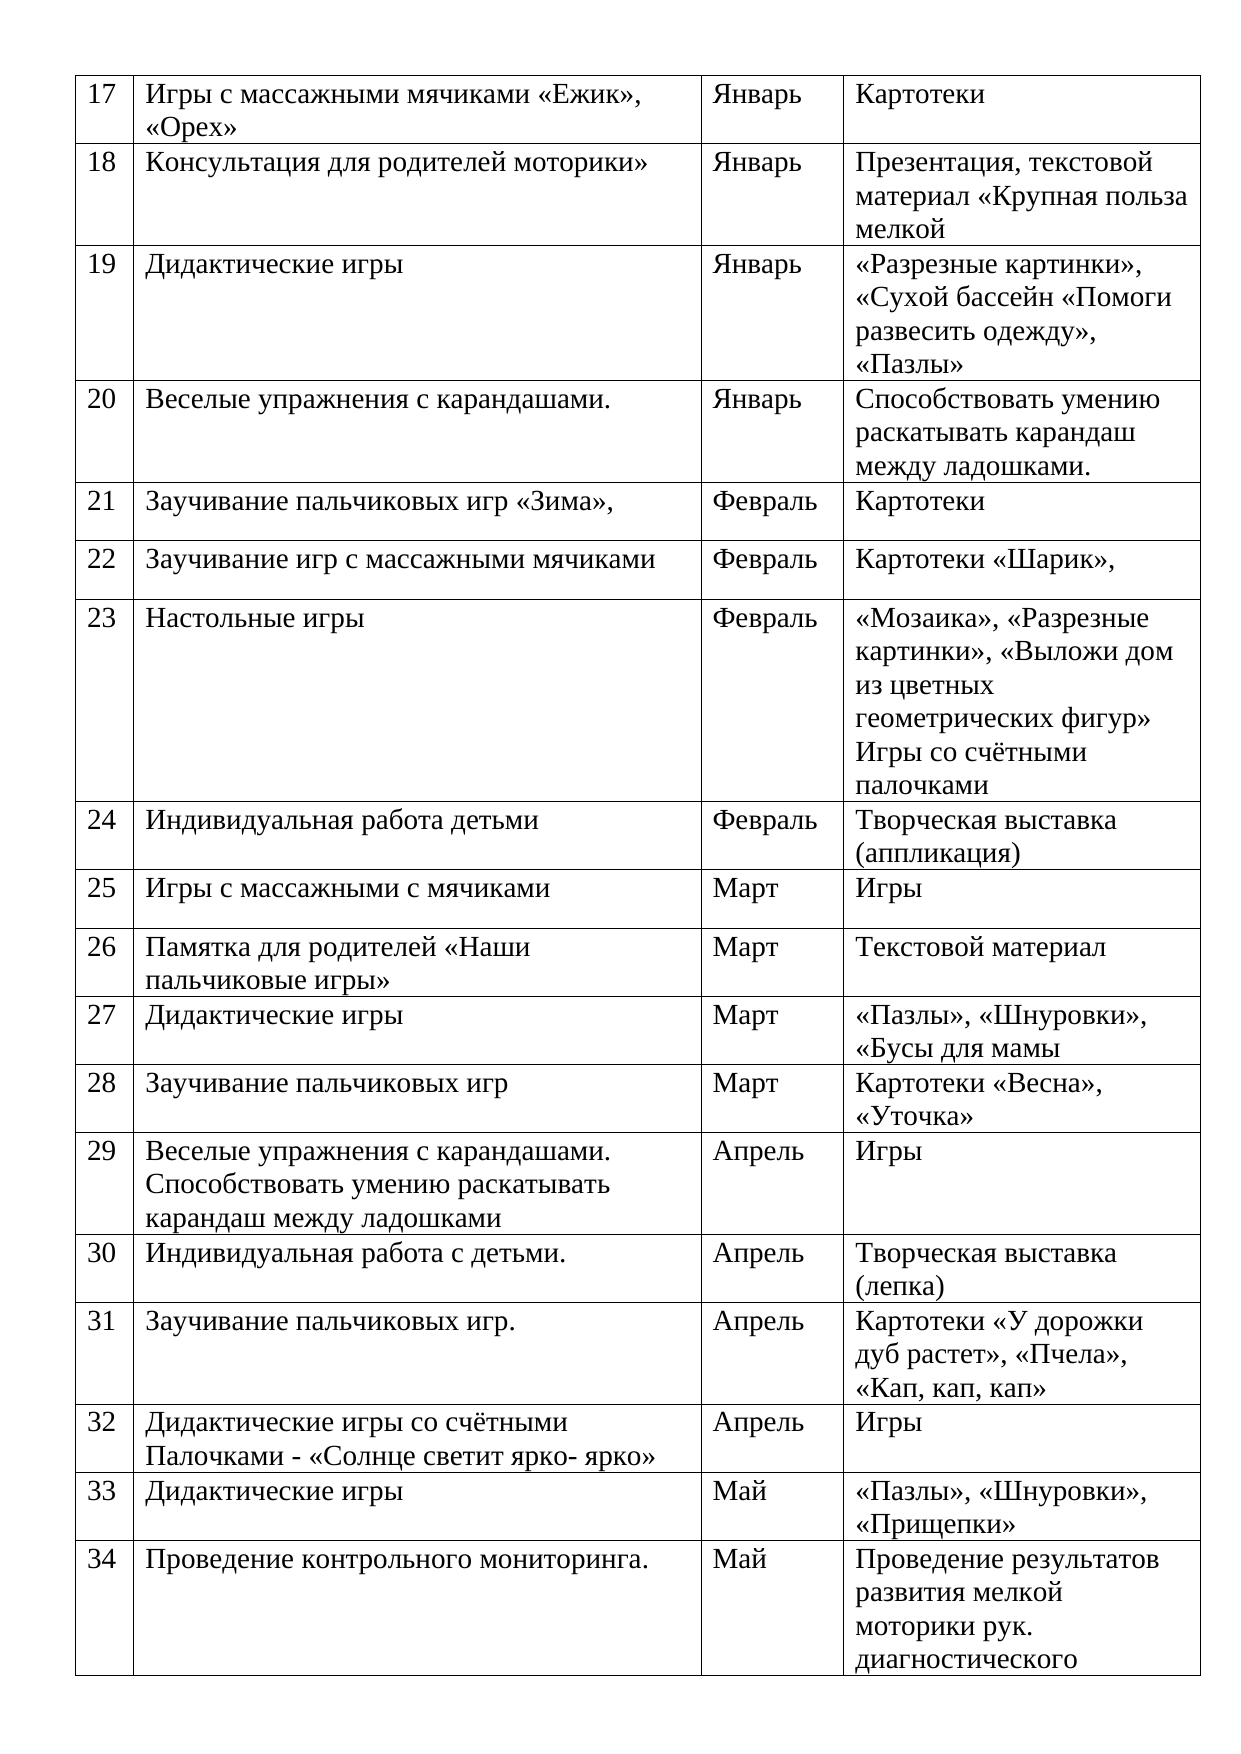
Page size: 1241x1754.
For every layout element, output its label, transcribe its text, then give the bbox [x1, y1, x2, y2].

table_cell Заучивание пальчиковых игр [134, 1065, 701, 1132]
table_cell Заучивание пальчиковых игр «Зима», [134, 483, 701, 540]
table_cell Творческая выставка (лепка) [844, 1235, 1200, 1302]
table_cell «Разрезные картинки», «Сухой бассейн «Помоги развесить одежду», «Пазлы» [844, 246, 1200, 380]
table_cell 29 [76, 1133, 133, 1234]
table_cell «Пазлы», «Шнуровки», «Бусы для мамы [844, 997, 1200, 1064]
table_cell 33 [76, 1473, 133, 1540]
table_cell Дидактические игры [134, 997, 701, 1064]
table_cell Январь [702, 381, 843, 482]
table_cell Январь [702, 144, 843, 245]
table_cell Дидактические игры [134, 1473, 701, 1540]
table_cell 34 [76, 1541, 133, 1675]
table_cell Февраль [702, 541, 843, 599]
table_cell Презентация, текстовой материал «Крупная польза мелкой [844, 144, 1200, 245]
table_cell Апрель [702, 1235, 843, 1302]
table_cell 24 [76, 802, 133, 869]
table_cell 23 [76, 600, 133, 801]
table_cell Март [702, 870, 843, 928]
table_cell Апрель [702, 1133, 843, 1234]
table_cell Текстовой материал [844, 929, 1200, 996]
table_cell Апрель [702, 1303, 843, 1403]
table_cell Творческая выставка (аппликация) [844, 802, 1200, 869]
table_cell Заучивание пальчиковых игр. [134, 1303, 701, 1403]
table_cell Индивидуальная работа детьми [134, 802, 701, 869]
table_cell Май [702, 1473, 843, 1540]
table_cell 20 [76, 381, 133, 482]
table_cell Картотеки [844, 76, 1200, 143]
table_cell 27 [76, 997, 133, 1064]
table_cell Дидактические игры [134, 246, 701, 380]
table_cell 30 [76, 1235, 133, 1302]
table_cell Январь [702, 76, 843, 143]
table_cell Февраль [702, 802, 843, 869]
table_cell Картотеки «Шарик», [844, 541, 1200, 599]
table_cell Игры с массажными с мячиками [134, 870, 701, 928]
table_cell Картотеки «У дорожки дуб растет», «Пчела», «Кап, кап, кап» [844, 1303, 1200, 1403]
table_cell Заучивание игр с массажными мячиками [134, 541, 701, 599]
table_cell 22 [76, 541, 133, 599]
table_cell Картотеки [844, 483, 1200, 540]
table_cell 28 [76, 1065, 133, 1132]
table_cell Настольные игры [134, 600, 701, 801]
table_cell 31 [76, 1303, 133, 1403]
table_cell Картотеки «Весна», «Уточка» [844, 1065, 1200, 1132]
table_cell 17 [76, 76, 133, 143]
table_cell Март [702, 929, 843, 996]
table_cell Способствовать умению раскатывать карандаш между ладошками. [844, 381, 1200, 482]
table_cell Индивидуальная работа с детьми. [134, 1235, 701, 1302]
table_cell Консультация для родителей моторики» [134, 144, 701, 245]
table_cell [844, 1541, 1200, 1675]
table_cell Веселые упражнения с карандашами. [134, 381, 701, 482]
table_cell 18 [76, 144, 133, 245]
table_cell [134, 1541, 701, 1675]
table_cell Март [702, 1065, 843, 1132]
table_cell Февраль [702, 600, 843, 801]
table_cell 26 [76, 929, 133, 996]
table_cell 32 [76, 1405, 133, 1472]
table_cell Игры с массажными мячиками «Ежик», «Орех» [134, 76, 701, 143]
table_cell 19 [76, 246, 133, 380]
table_cell Май [702, 1541, 843, 1675]
table_cell Памятка для родителей «Наши пальчиковые игры» [134, 929, 701, 996]
table_cell Апрель [702, 1405, 843, 1472]
table_cell Игры [844, 1405, 1200, 1472]
table_cell Март [702, 997, 843, 1064]
table_cell Игры [844, 1133, 1200, 1234]
table_cell «Пазлы», «Шнуровки», «Прищепки» [844, 1473, 1200, 1540]
table_cell Дидактические игры со счётными Палочками - «Солнце светит ярко- ярко» [134, 1405, 701, 1472]
table_cell Игры [844, 870, 1200, 928]
table_cell 25 [76, 870, 133, 928]
table_cell «Мозаика», «Разрезные картинки», «Выложи дом из цветных геометрических фигур» Игры со счётными палочками [844, 600, 1200, 801]
table_cell Февраль [702, 483, 843, 540]
table_cell Январь [702, 246, 843, 380]
table_cell 21 [76, 483, 133, 540]
table_cell Веселые упражнения с карандашами. Способствовать умению раскатывать карандаш между ладошками [134, 1133, 701, 1234]
